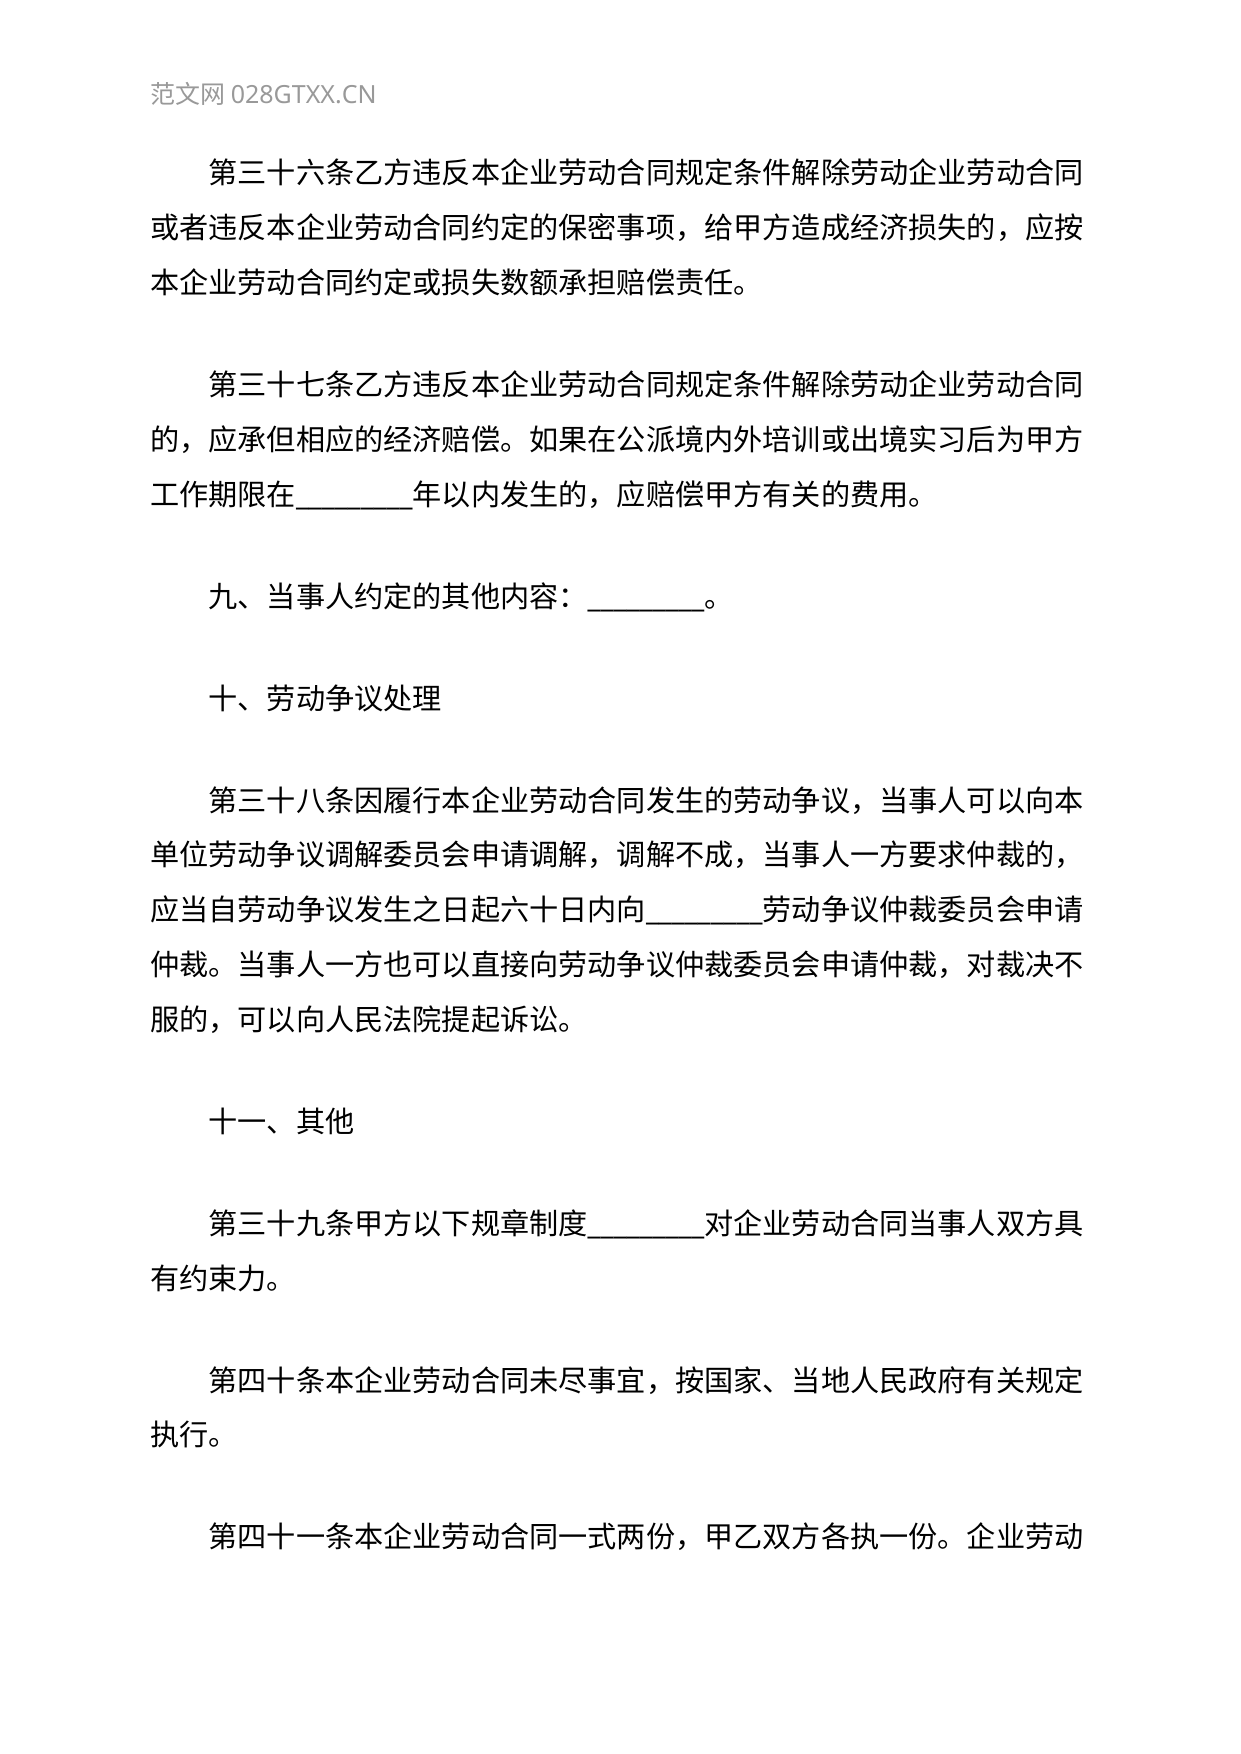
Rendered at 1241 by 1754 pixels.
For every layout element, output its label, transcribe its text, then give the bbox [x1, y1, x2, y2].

text 九、当事人约定的其他内容：_________。 [150, 573, 1090, 616]
text 第四十条本企业劳动合同未尽事宜，按国家、当地人民政府有关规定执行。 [150, 1357, 1090, 1454]
text 第三十八条因履行本企业劳动合同发生的劳动争议，当事人可以向本单位劳动争议调解委员会申请调解，调解不成，当事人一方要求仲裁的，应当自劳动争议发生之日起六十日内向_________劳动争议仲裁委员会申请仲裁。当事人一方也可以直接向劳动争议仲裁委员会申请仲裁，对裁决不服的，可以向人民法院提起诉讼。 [150, 777, 1090, 1039]
text 第三十九条甲方以下规章制度_________对企业劳动合同当事人双方具有约束力。 [150, 1200, 1090, 1298]
text 第三十六条乙方违反本企业劳动合同规定条件解除劳动企业劳动合同或者违反本企业劳动合同约定的保密事项，给甲方造成经济损失的，应按本企业劳动合同约定或损失数额承担赔偿责任。 [150, 150, 1090, 302]
text 第三十七条乙方违反本企业劳动合同规定条件解除劳动企业劳动合同的，应承但相应的经济赔偿。如果在公派境内外培训或出境实习后为甲方工作期限在_________年以内发生的，应赔偿甲方有关的费用。 [150, 362, 1090, 514]
text 十一、其他 [150, 1098, 1090, 1141]
text 十、劳动争议处理 [150, 675, 1090, 718]
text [150, 1514, 1090, 1556]
